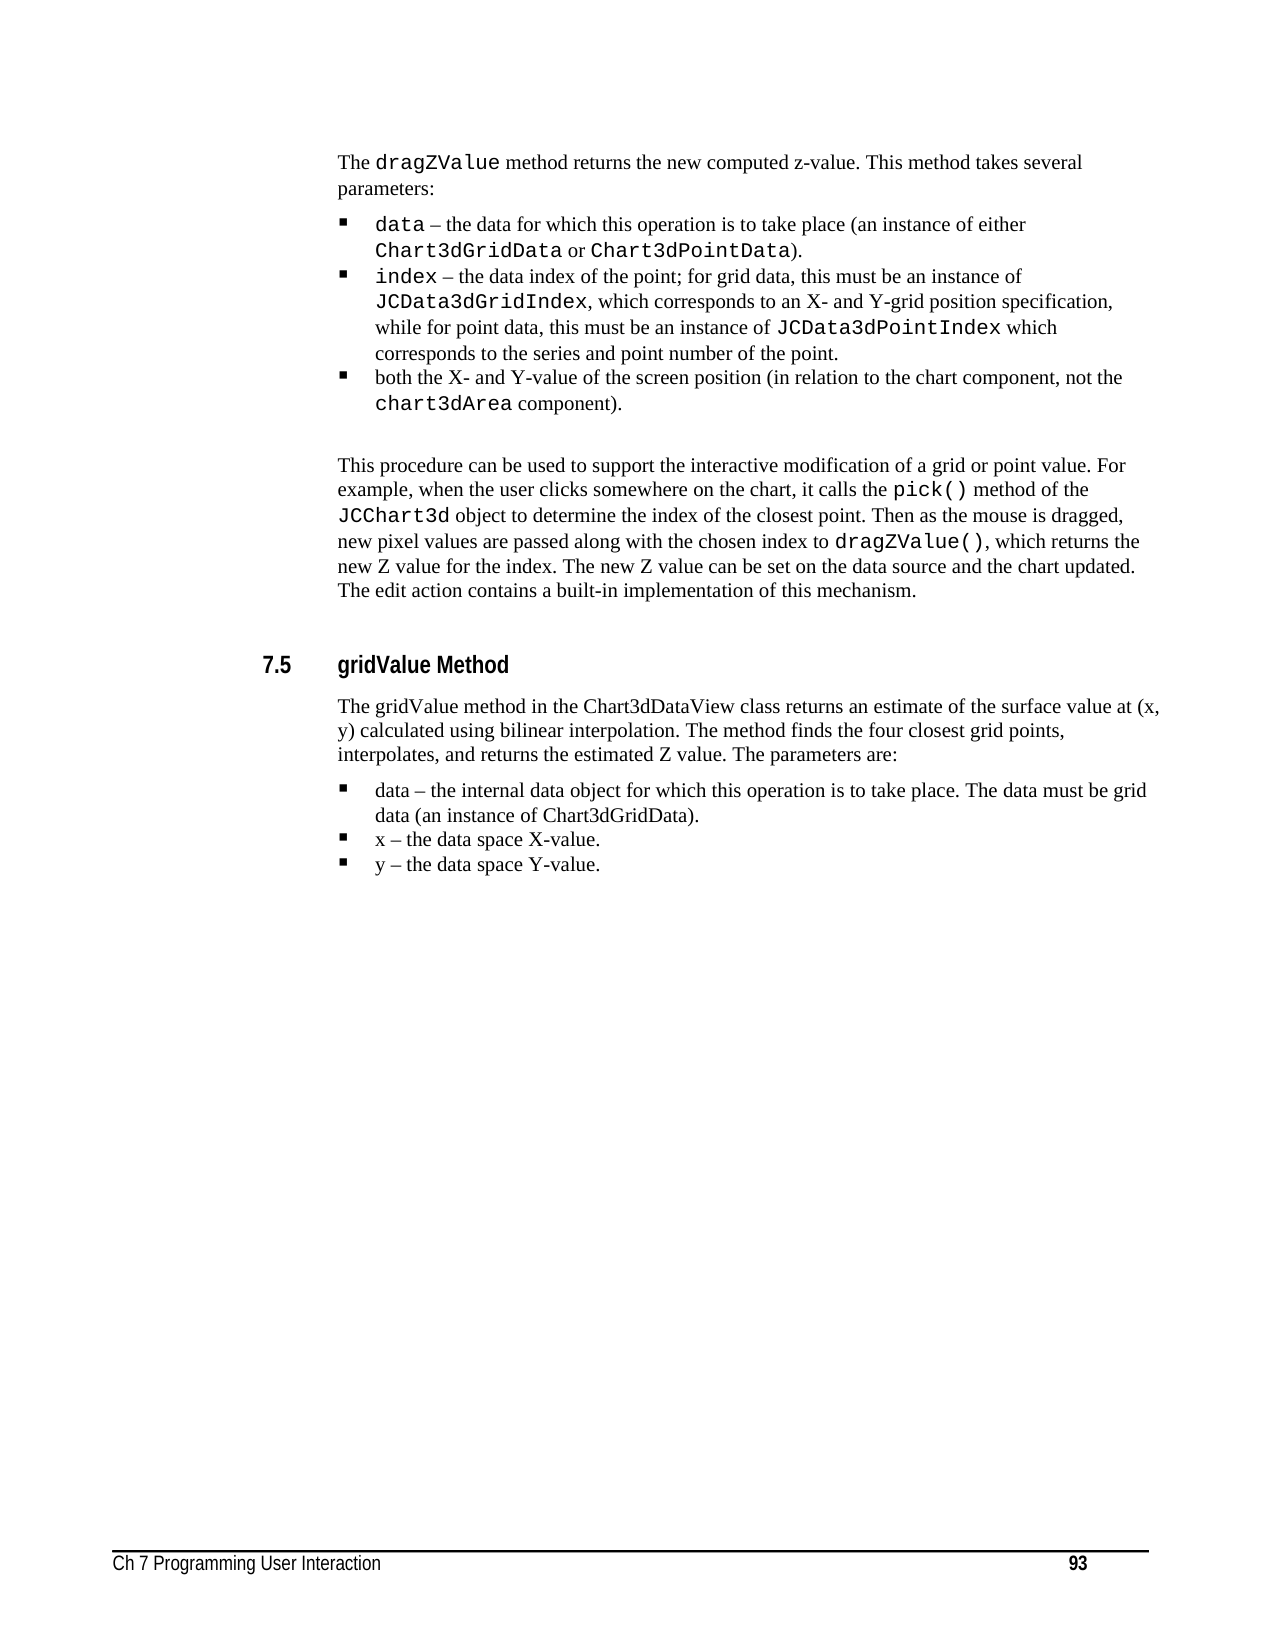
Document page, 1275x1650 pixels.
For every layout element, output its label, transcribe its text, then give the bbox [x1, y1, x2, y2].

list data – the data for which this operation is to take place (an instance of either Chart3dGridData or Chart3dPointData). [337, 212, 1162, 264]
list index – the data index of the point; for grid data, this must be an instance of JCData3dGridIndex, which corresponds to an X- and Y-grid position specification, while for point data, this must be an instance of JCData3dPointIndex which corresponds to the series and point number of the point. [337, 264, 1162, 365]
list data – the internal data object for which this operation is to take place. The data must be grid data (an instance of Chart3dGridData). [337, 778, 1162, 827]
subtitle 7.5 gridValue Method [262, 650, 1162, 679]
text The dragZValue method returns the new computed z-value. This method takes several parameters: [337, 150, 1162, 200]
list both the X- and Y-value of the screen position (in relation to the chart component, not the chart3dArea component). [337, 365, 1162, 416]
text The gridValue method in the Chart3dDataView class returns an estimate of the surface value at (x, y) calculated using bilinear interpolation. The method finds the four closest grid points, interpolates, and returns the estimated Z value. The parameters are: [337, 693, 1162, 766]
text This procedure can be used to support the interactive modification of a grid or point value. For example, when the user clicks somewhere on the chart, it calls the pick() method of the JCChart3d object to determine the index of the closest point. Then as the mouse is dragged, new pixel values are passed along with the chosen index to dragZValue(), which returns the new Z value for the index. The new Z value can be set on the data source and the chart updated. The edit action contains a built-in implementation of this mechanism. [337, 453, 1162, 602]
list x – the data space X-value. [337, 827, 1162, 852]
list y – the data space Y-value. [337, 852, 1162, 877]
